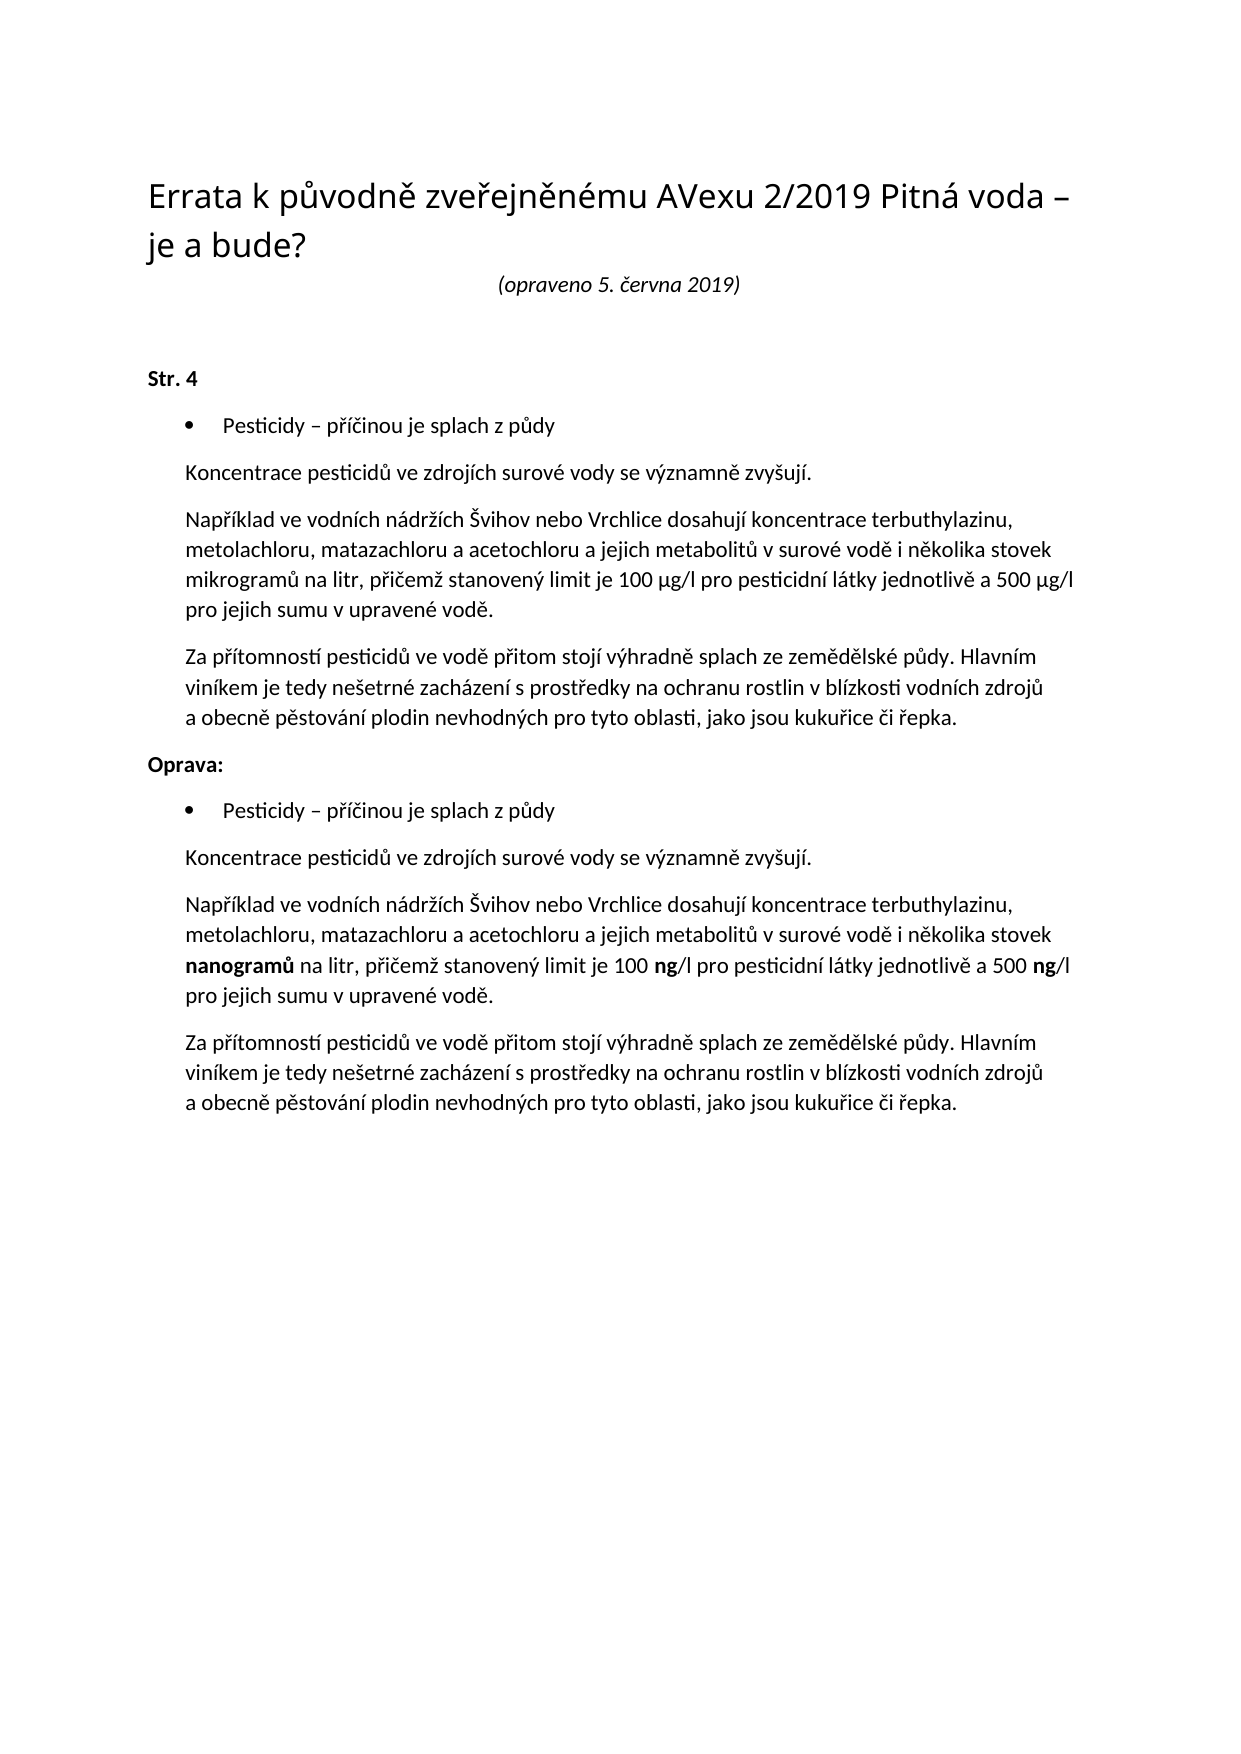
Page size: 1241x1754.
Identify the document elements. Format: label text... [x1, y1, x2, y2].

text Koncentrace pesticidů ve zdrojích surové vody se významně zvyšují. [148, 843, 1093, 871]
text Oprava: [148, 750, 1093, 778]
list Pesticidy – příčinou je splach z půdy [185, 411, 1093, 439]
text Například ve vodních nádržích Švihov nebo Vrchlice dosahují koncentrace terbuthylazinu, metolachloru, matazachloru a acetochloru a jejich metabolitů v surové vodě i několika stovek nanogramů na litr, přičemž stanovený limit je 100 ng/l pro pesticidní látky jednotlivě a 500 ng/l pro jejich sumu v upravené vodě. [185, 890, 1093, 1009]
text Za přítomností pesticidů ve vodě přitom stojí výhradně splach ze zemědělské půdy. Hlavním viníkem je tedy nešetrné zacházení s prostředky na ochranu rostlin v blízkosti vodních zdrojů a obecně pěstování plodin nevhodných pro tyto oblasti, jako jsou kukuřice či řepka. [185, 642, 1093, 731]
list Pesticidy – příčinou je splach z půdy [185, 797, 1093, 824]
text Koncentrace pesticidů ve zdrojích surové vody se významně zvyšují. [148, 458, 1093, 486]
text Str. 4 [148, 364, 1093, 392]
text Například ve vodních nádržích Švihov nebo Vrchlice dosahují koncentrace terbuthylazinu, metolachloru, matazachloru a acetochloru a jejich metabolitů v surové vodě i několika stovek mikrogramů na litr, přičemž stanovený limit je 100 µg/l pro pesticidní látky jednotlivě a 500 µg/l pro jejich sumu v upravené vodě. [185, 505, 1093, 623]
text (opraveno 5. června 2019) [148, 271, 1093, 298]
subtitle Errata k původně zveřejněnému AVexu 2/2019 Pitná voda – je a bude? [148, 173, 1093, 267]
text Za přítomností pesticidů ve vodě přitom stojí výhradně splach ze zemědělské půdy. Hlavním viníkem je tedy nešetrné zacházení s prostředky na ochranu rostlin v blízkosti vodních zdrojů a obecně pěstování plodin nevhodných pro tyto oblasti, jako jsou kukuřice či řepka. [185, 1028, 1093, 1116]
